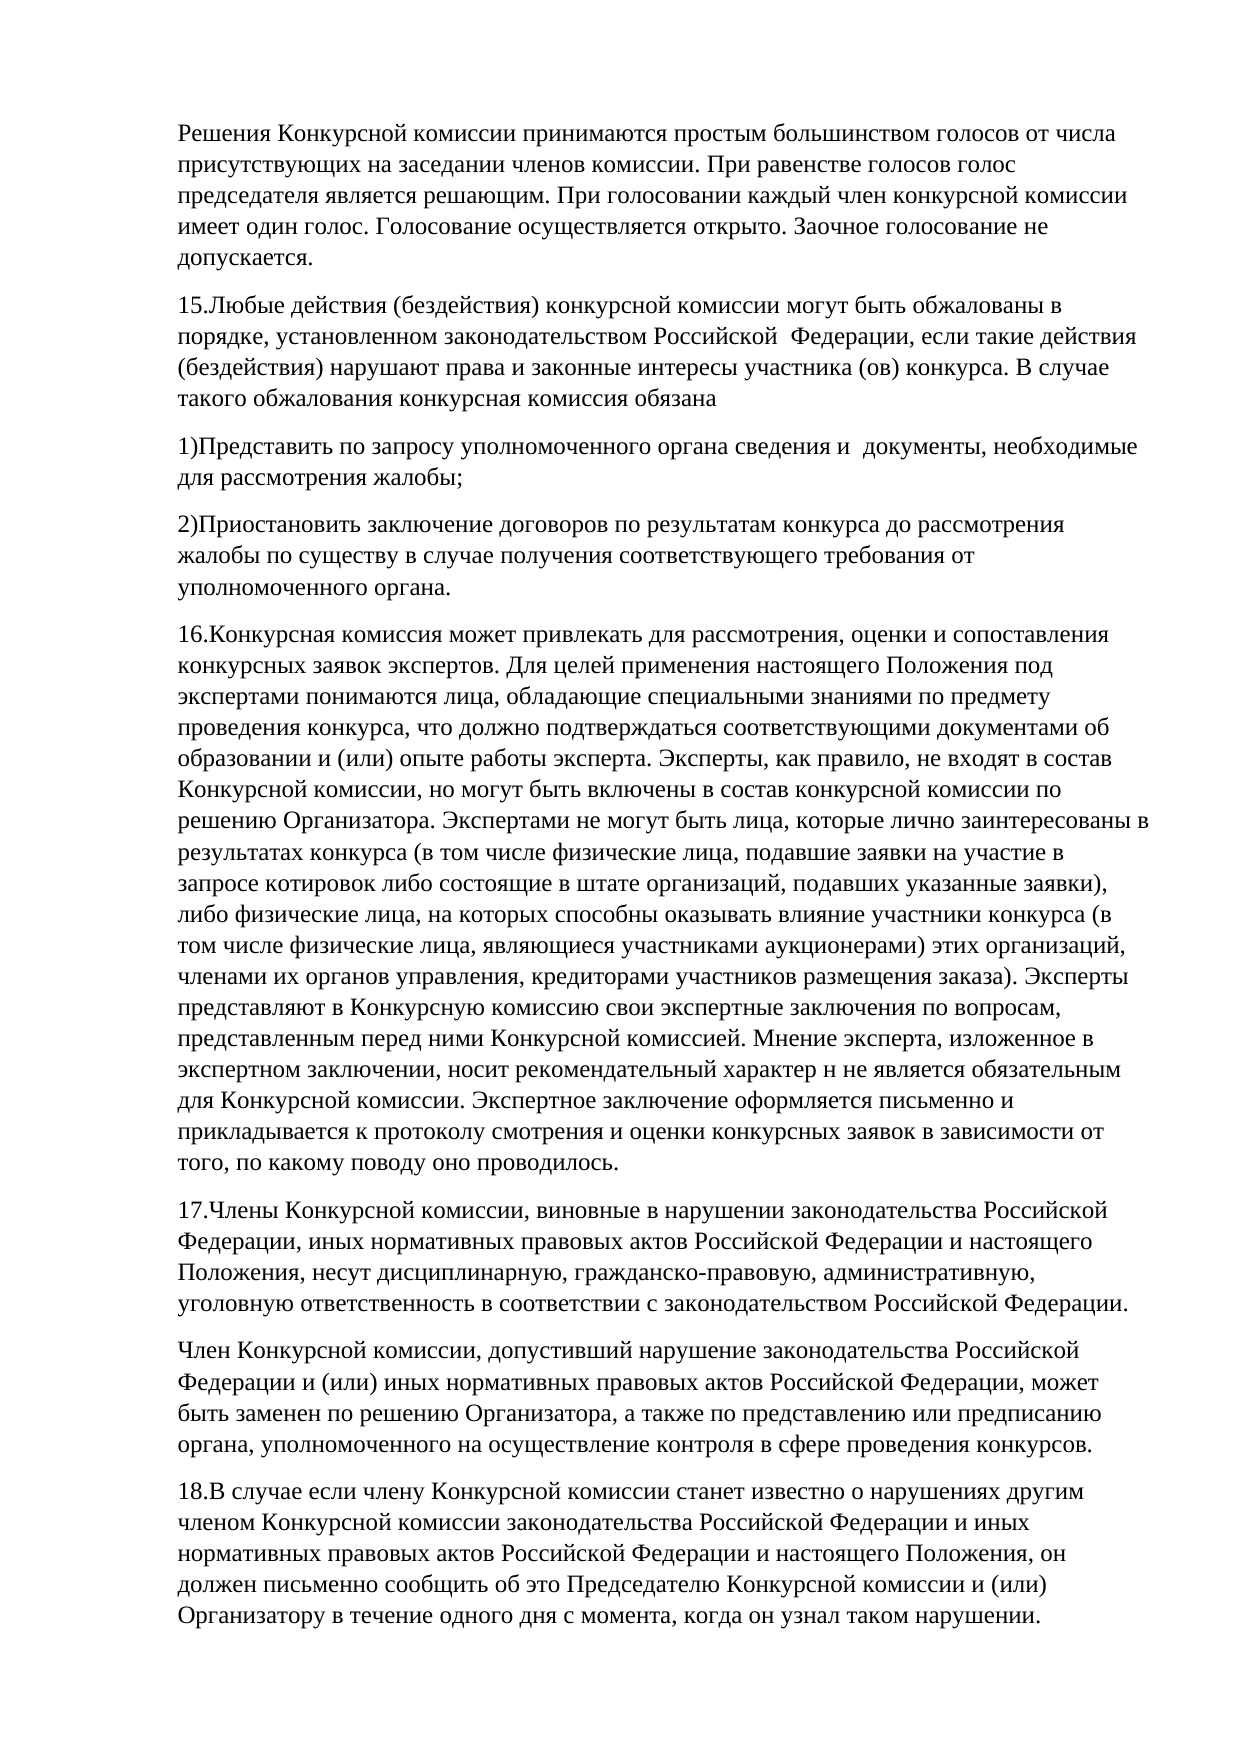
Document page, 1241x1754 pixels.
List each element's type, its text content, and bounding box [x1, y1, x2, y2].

text 2)Приостановить заключение договоров по результатам конкурса до рассмотрения жалобы по существу в случае получения соответствующего требования от уполномоченного органа. [177, 509, 1152, 600]
text 17.Члены Конкурсной комиссии, виновные в нарушении законодательства Российской Федерации, иных нормативных правовых актов Российской Федерации и настоящего Положения, несут дисциплинарную, гражданско-правовую, административную, уголовную ответственность в соответствии с законодательством Российской Федерации. [177, 1195, 1152, 1317]
text Решения Конкурсной комиссии принимаются простым большинством голосов от числа присутствующих на заседании членов комиссии. При равенстве голосов голос председателя является решающим. При голосовании каждый член конкурсной комиссии имеет один голос. Голосование осуществляется открыто. Заочное голосование не допускается. [177, 118, 1152, 271]
text 1)Представить по запросу уполномоченного органа сведения и документы, необходимые для рассмотрения жалобы; [177, 431, 1152, 491]
text 16.Конкурсная комиссия может привлекать для рассмотрения, оценки и сопоставления конкурсных заявок экспертов. Для целей применения настоящего Положения под экспертами понимаются лица, обладающие специальными знаниями по предмету проведения конкурса, что должно подтверждаться соответствующими документами об образовании и (или) опыте работы эксперта. Эксперты, как правило, не входят в состав Конкурсной комиссии, но могут быть включены в состав конкурсной комиссии по решению Организатора. Экспертами не могут быть лица, которые лично заинтересованы в результатах конкурса (в том числе физические лица, подавшие заявки на участие в запросе котировок либо состоящие в штате организаций, подавших указанные заявки), либо физические лица, на которых способны оказывать влияние участники конкурса (в том числе физические лица, являющиеся участниками аукционерами) этих организаций, членами их органов управления, кредиторами участников размещения заказа). Эксперты представляют в Конкурсную комиссию свои экспертные заключения по вопросам, представленным перед ними Конкурсной комиссией. Мнение эксперта, изложенное в экспертном заключении, носит рекомендательный характер н не является обязательным для Конкурсной комиссии. Экспертное заключение оформляется письменно и прикладывается к протоколу смотрения и оценки конкурсных заявок в зависимости от того, по какому поводу оно проводилось. [177, 619, 1152, 1176]
text Член Конкурсной комиссии, допустивший нарушение законодательства Российской Федерации и (или) иных нормативных правовых актов Российской Федерации, может быть заменен по решению Организатора, а также по представлению или предписанию органа, уполномоченного на осуществление контроля в сфере проведения конкурсов. [177, 1336, 1152, 1457]
text 15.Любые действия (бездействия) конкурсной комиссии могут быть обжалованы в порядке, установленном законодательством Российской Федерации, если такие действия (бездействия) нарушают права и законные интересы участника (ов) конкурса. В случае такого обжалования конкурсная комиссия обязана [177, 290, 1152, 412]
text 18.В случае если члену Конкурсной комиссии станет известно о нарушениях другим членом Конкурсной комиссии законодательства Российской Федерации и иных нормативных правовых актов Российской Федерации и настоящего Положения, он должен письменно сообщить об это Председателю Конкурсной комиссии и (или) Организатору в течение одного дня с момента, когда он узнал таком нарушении. [177, 1476, 1152, 1629]
